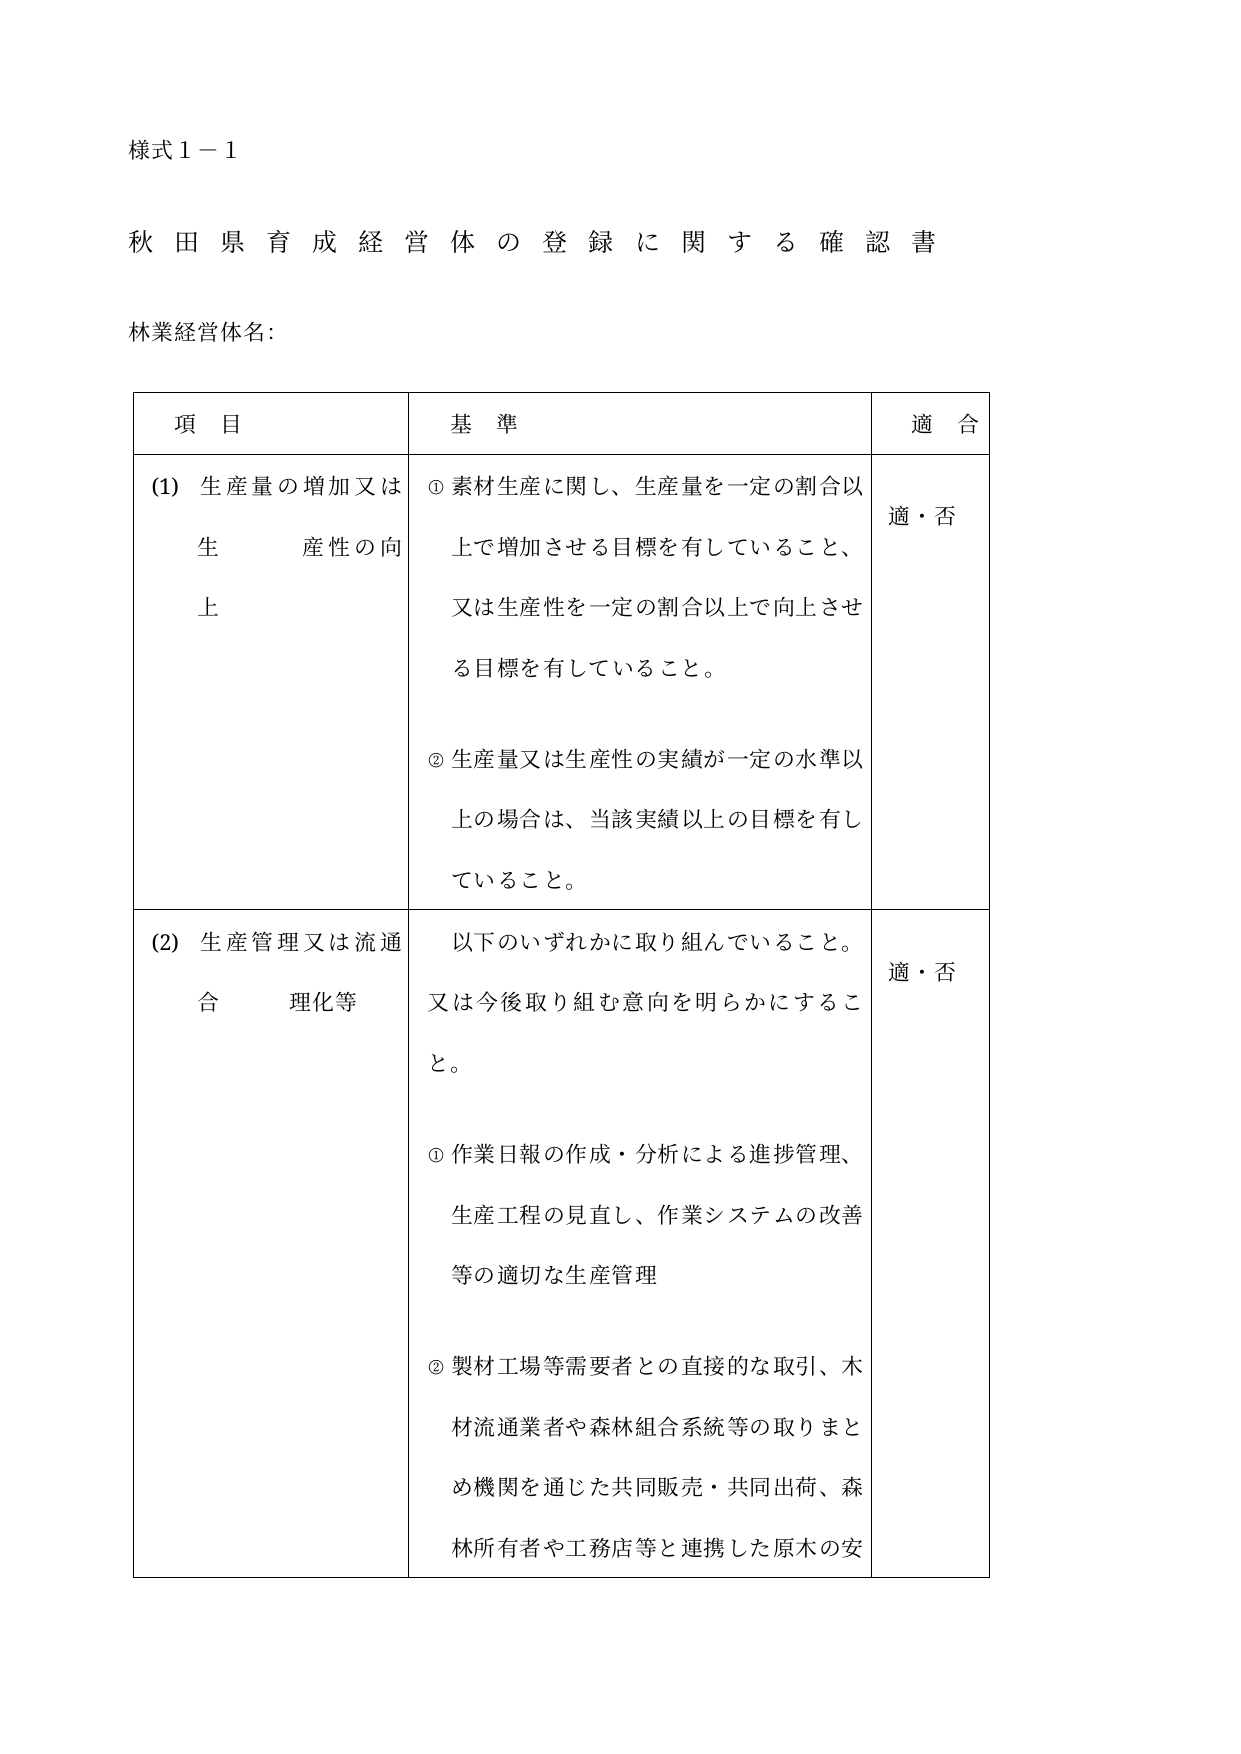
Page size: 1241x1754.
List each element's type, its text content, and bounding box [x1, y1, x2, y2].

table_cell 適・否 [872, 910, 989, 1577]
text 秋田県育成経営体の登録に関する確認書 [128, 210, 1141, 271]
table_header 基 準 [409, 393, 871, 454]
table_header 適 合 [872, 393, 989, 454]
table_cell (1)生産量の増加又は生 産性の向上 [134, 455, 408, 909]
table_header 項 目 [134, 393, 408, 454]
table_cell (2)生産管理又は流通合 理化等 [134, 910, 408, 1577]
table_cell ①素材生産に関し、生産量を一定の割合以上で増加させる目標を有していること、又は生産性を一定の割合以上で向上させる目標を有していること。 ②生産量又は生産性の実績が一定の水準以上の場合は、当該実績以上の目標を有していること。 [409, 455, 871, 909]
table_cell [409, 910, 871, 1577]
text 様式１－１ [128, 119, 1141, 180]
table_cell 適・否 [872, 455, 989, 909]
text 林業経営体名： [128, 301, 1141, 362]
